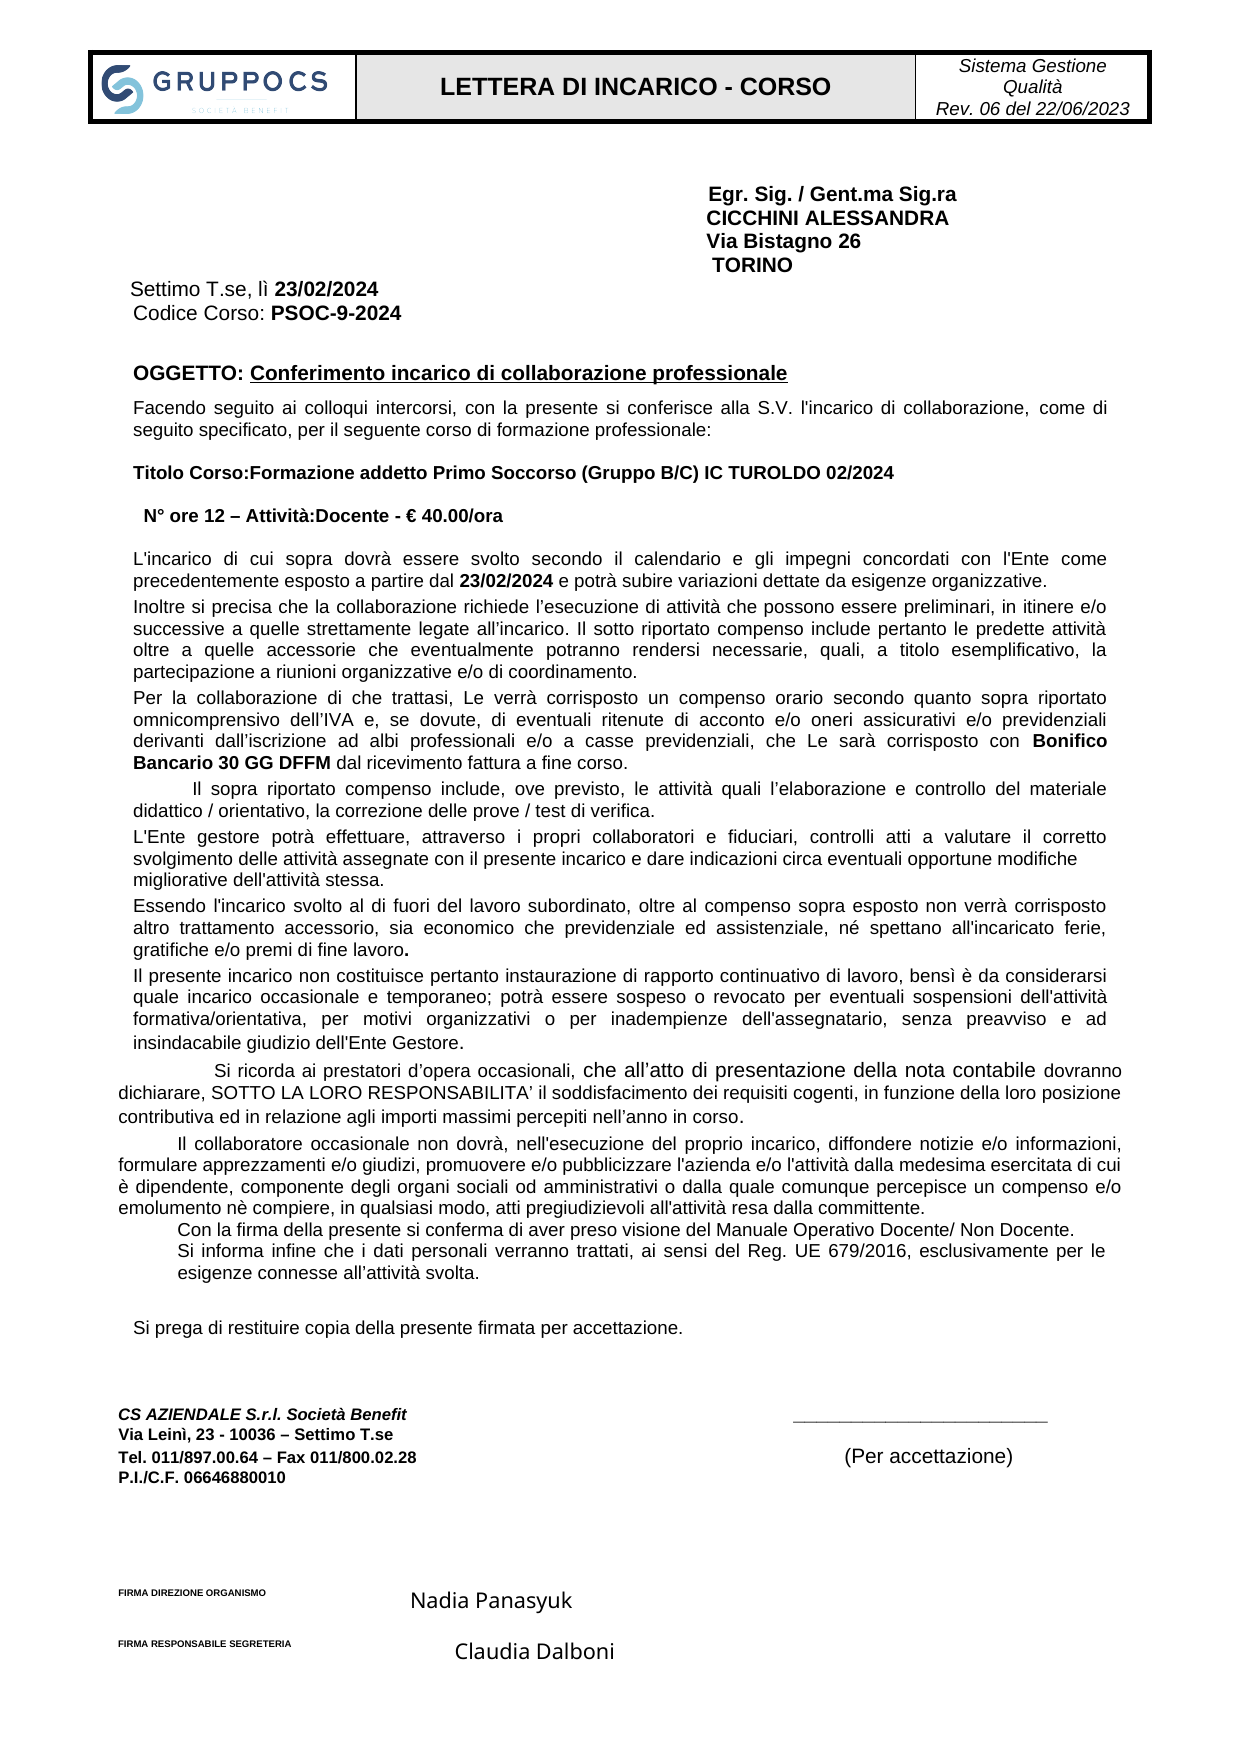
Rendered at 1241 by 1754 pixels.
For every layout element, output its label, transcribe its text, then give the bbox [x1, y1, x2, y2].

text Per la collaborazione di che trattasi, Le verrà corrisposto un compenso orario secondo quanto sopra riportato omnicomprensivo dell’IVA e, se dovute, di eventuali ritenute di acconto e/o oneri assicurativi e/o previdenziali derivanti dall’iscrizione ad albi professionali e/o a casse previdenziali, che Le sarà corrisposto con Bonifico Bancario 30 GG DFFM dal ricevimento fattura a fine corso. [133, 687, 1107, 773]
text Con la firma della presente si conferma di aver preso visione del Manuale Operativo Docente/ Non Docente. [118, 1219, 1122, 1240]
text Via Leinì, 23 - 10036 – Settimo T.se [118, 1425, 1107, 1444]
text Si ricorda ai prestatori d’opera occasionali, che all’atto di presentazione della nota contabile dovranno dichiarare, SOTTO LA LORO RESPONSABILITA’ il soddisfacimento dei requisiti cogenti, in funzione della loro posizione contributiva ed in relazione agli importi massimi percepiti nell’anno in corso. [118, 1058, 1122, 1128]
text Si informa infine che i dati personali verranno trattati, ai sensi del Reg. UE 679/2016, esclusivamente per le esigenze connesse all’attività svolta. [177, 1240, 1107, 1283]
table_cell FIRMA RESPONSABILE SEGRETERIA [107, 1615, 443, 1666]
text Il sopra riportato compenso include, ove previsto, le attività quali l’elaborazione e controllo del materiale didattico / orientativo, la correzione delle prove / test di verifica. [133, 778, 1107, 821]
picture [101, 65, 331, 115]
table_cell Claudia Dalboni [443, 1615, 1126, 1666]
text L'incarico di cui sopra dovrà essere svolto secondo il calendario e gli impegni concordati con l'Ente come precedentemente esposto a partire dal 23/02/2024 e potrà subire variazioni dettate da esigenze organizzative. [133, 548, 1107, 591]
text Via Bistagno 26 [118, 229, 1122, 253]
text Essendo l'incarico svolto al di fuori del lavoro subordinato, oltre al compenso sopra esposto non verrà corrisposto altro trattamento accessorio, sia economico che previdenziale ed assistenziale, né spettano all'incaricato ferie, gratifiche e/o premi di fine lavoro. [133, 895, 1107, 960]
text OGGETTO: Conferimento incarico di collaborazione professionale [133, 361, 1107, 385]
text TORINO [118, 253, 1122, 277]
text Il presente incarico non costituisce pertanto instaurazione di rapporto continuativo di lavoro, bensì è da considerarsi quale incarico occasionale e temporaneo; potrà essere sospeso o revocato per eventuali sospensioni dell'attività formativa/orientativa, per motivi organizzativi o per inadempienze dell'assegnatario, senza preavviso e ad insindacabile giudizio dell'Ente Gestore. [133, 965, 1107, 1053]
text Codice Corso: PSOC-9-2024 [133, 301, 1122, 325]
table_header Nadia Panasyuk [399, 1564, 856, 1615]
text migliorative dell'attività stessa. [133, 869, 1107, 891]
text Facendo seguito ai colloqui intercorsi, con la presente si conferisce alla S.V. l'incarico di collaborazione, come di seguito specificato, per il seguente corso di formazione professionale: [133, 397, 1107, 440]
text Egr. Sig. / Gent.ma Sig.ra [634, 181, 1122, 205]
text CS AZIENDALE S.r.l. Società Benefit ______________________ [118, 1401, 1107, 1425]
text Settimo T.se, lì 23/02/2024 [118, 277, 1122, 301]
text Titolo Corso:Formazione addetto Primo Soccorso (Gruppo B/C) IC TUROLDO 02/2024 [133, 462, 1107, 483]
text Tel. 011/897.00.64 – Fax 011/800.02.28 (Per accettazione) [118, 1444, 1107, 1468]
text Inoltre si precisa che la collaborazione richiede l’esecuzione di attività che possono essere preliminari, in itinere e/o successive a quelle strettamente legate all’incarico. Il sotto riportato compenso include pertanto le predette attività oltre a quelle accessorie che eventualmente potranno rendersi necessarie, quali, a titolo esemplificativo, la partecipazione a riunioni organizzative e/o di coordinamento. [133, 596, 1107, 682]
text N° ore 12 – Attività:Docente - € 40.00/ora [133, 505, 1107, 526]
text L'Ente gestore potrà effettuare, attraverso i propri collaboratori e fiduciari, controlli atti a valutare il corretto svolgimento delle attività assegnate con il presente incarico e dare indicazioni circa eventuali opportune modifiche [133, 826, 1107, 869]
text Il collaboratore occasionale non dovrà, nell'esecuzione del proprio incarico, diffondere notizie e/o informazioni, formulare apprezzamenti e/o giudizi, promuovere e/o pubblicizzare l'azienda e/o l'attività dalla medesima esercitata di cui è dipendente, componente degli organi sociali od amministrativi o dalla quale comunque percepisce un compenso e/o emolumento nè compiere, in qualsiasi modo, atti pregiudizievoli all'attività resa dalla committente. [118, 1132, 1122, 1219]
text P.I./C.F. 06646880010 [118, 1468, 1107, 1487]
text CICCHINI ALESSANDRA [118, 205, 1122, 229]
text Si prega di restituire copia della presente firmata per accettazione. [133, 1317, 1107, 1338]
table_header FIRMA DIREZIONE ORGANISMO [107, 1564, 399, 1615]
